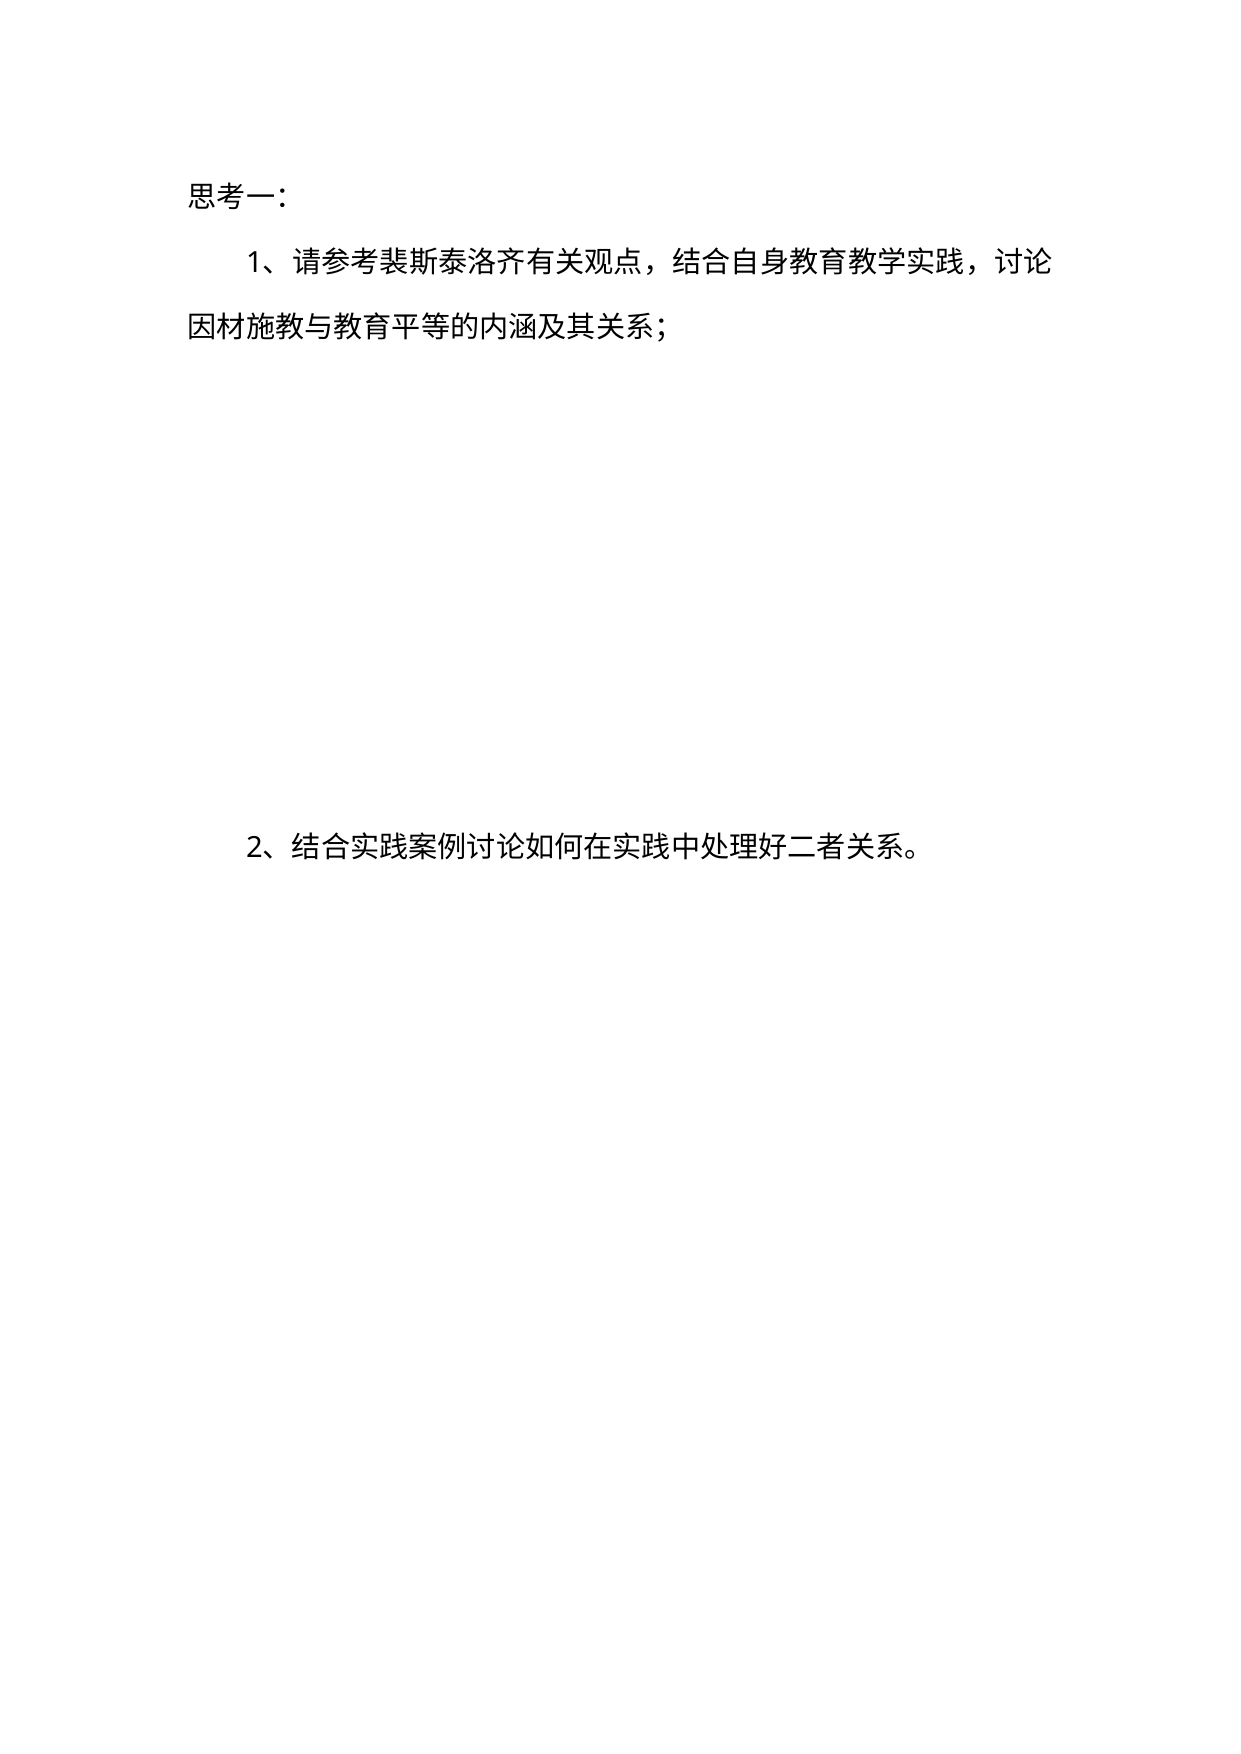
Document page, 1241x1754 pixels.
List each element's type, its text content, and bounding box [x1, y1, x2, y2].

text 1、请参考裴斯泰洛齐有关观点，结合自身教育教学实践，讨论因材施教与教育平等的内涵及其关系； [187, 227, 1053, 357]
text 思考一： [187, 162, 1053, 227]
text 2、结合实践案例讨论如何在实践中处理好二者关系。 [187, 812, 1053, 877]
